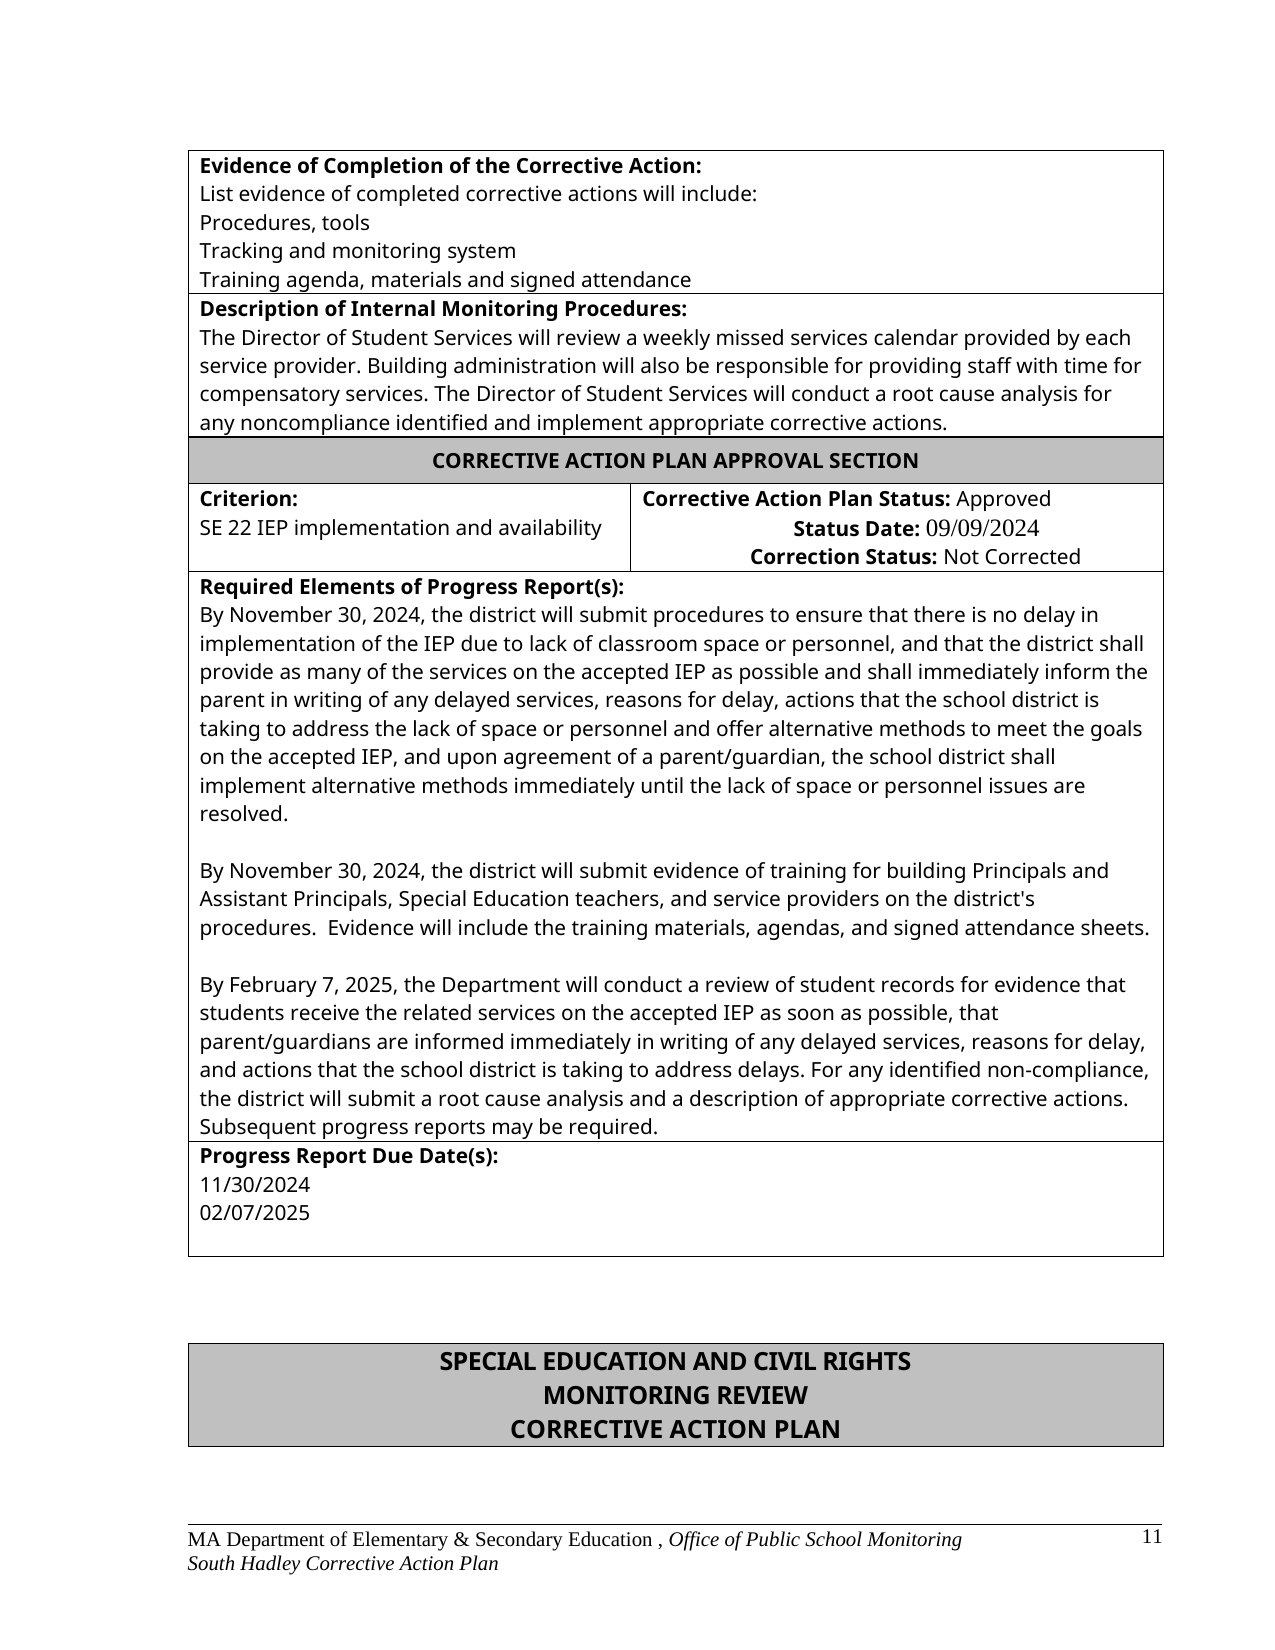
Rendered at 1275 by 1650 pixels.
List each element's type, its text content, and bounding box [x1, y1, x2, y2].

table_header SPECIAL EDUCATION AND CIVIL RIGHTS MONITORING REVIEW CORRECTIVE ACTION PLAN [189, 1344, 1163, 1446]
table_cell Progress Report Due Date(s): 11/30/2024 02/07/2025 [189, 1142, 1163, 1256]
table_cell Corrective Action Plan Status: Approved Status Date: 09/09/2024 Correction Status: Not Corrected [631, 484, 1163, 571]
table_cell Description of Internal Monitoring Procedures: The Director of Student Services will review a weekly missed services calendar provided by each service provider. Building administration will also be responsible for providing staff with time for compensatory services. The Director of Student Services will conduct a root cause analysis for any noncompliance identified and implement appropriate corrective actions. [189, 294, 1163, 436]
table_cell Required Elements of Progress Report(s): By November 30, 2024, the district will submit procedures to ensure that there is no delay in implementation of the IEP due to lack of classroom space or personnel, and that the district shall provide as many of the services on the accepted IEP as possible and shall immediately inform the parent in writing of any delayed services, reasons for delay, actions that the school district is taking to address the lack of space or personnel and offer alternative methods to meet the goals on the accepted IEP, and upon agreement of a parent/guardian, the school district shall implement alternative methods immediately until the lack of space or personnel issues are resolved. By November 30, 2024, the district will submit evidence of training for building Principals and Assistant Principals, Special Education teachers, and service providers on the district's procedures. Evidence will include the training materials, agendas, and signed attendance sheets. By February 7, 2025, the Department will conduct a review of student records for evidence that students receive the related services on the accepted IEP as soon as possible, that parent/guardians are informed immediately in writing of any delayed services, reasons for delay, and actions that the school district is taking to address delays. For any identified non-compliance, the district will submit a root cause analysis and a description of appropriate corrective actions. Subsequent progress reports may be required. [189, 572, 1163, 1141]
table_cell Criterion: SE 22 IEP implementation and availability [189, 484, 630, 571]
table_cell Evidence of Completion of the Corrective Action: List evidence of completed corrective actions will include: Procedures, tools Tracking and monitoring system Training agenda, materials and signed attendance [189, 151, 1163, 293]
table_cell CORRECTIVE ACTION PLAN APPROVAL SECTION [189, 438, 1163, 483]
